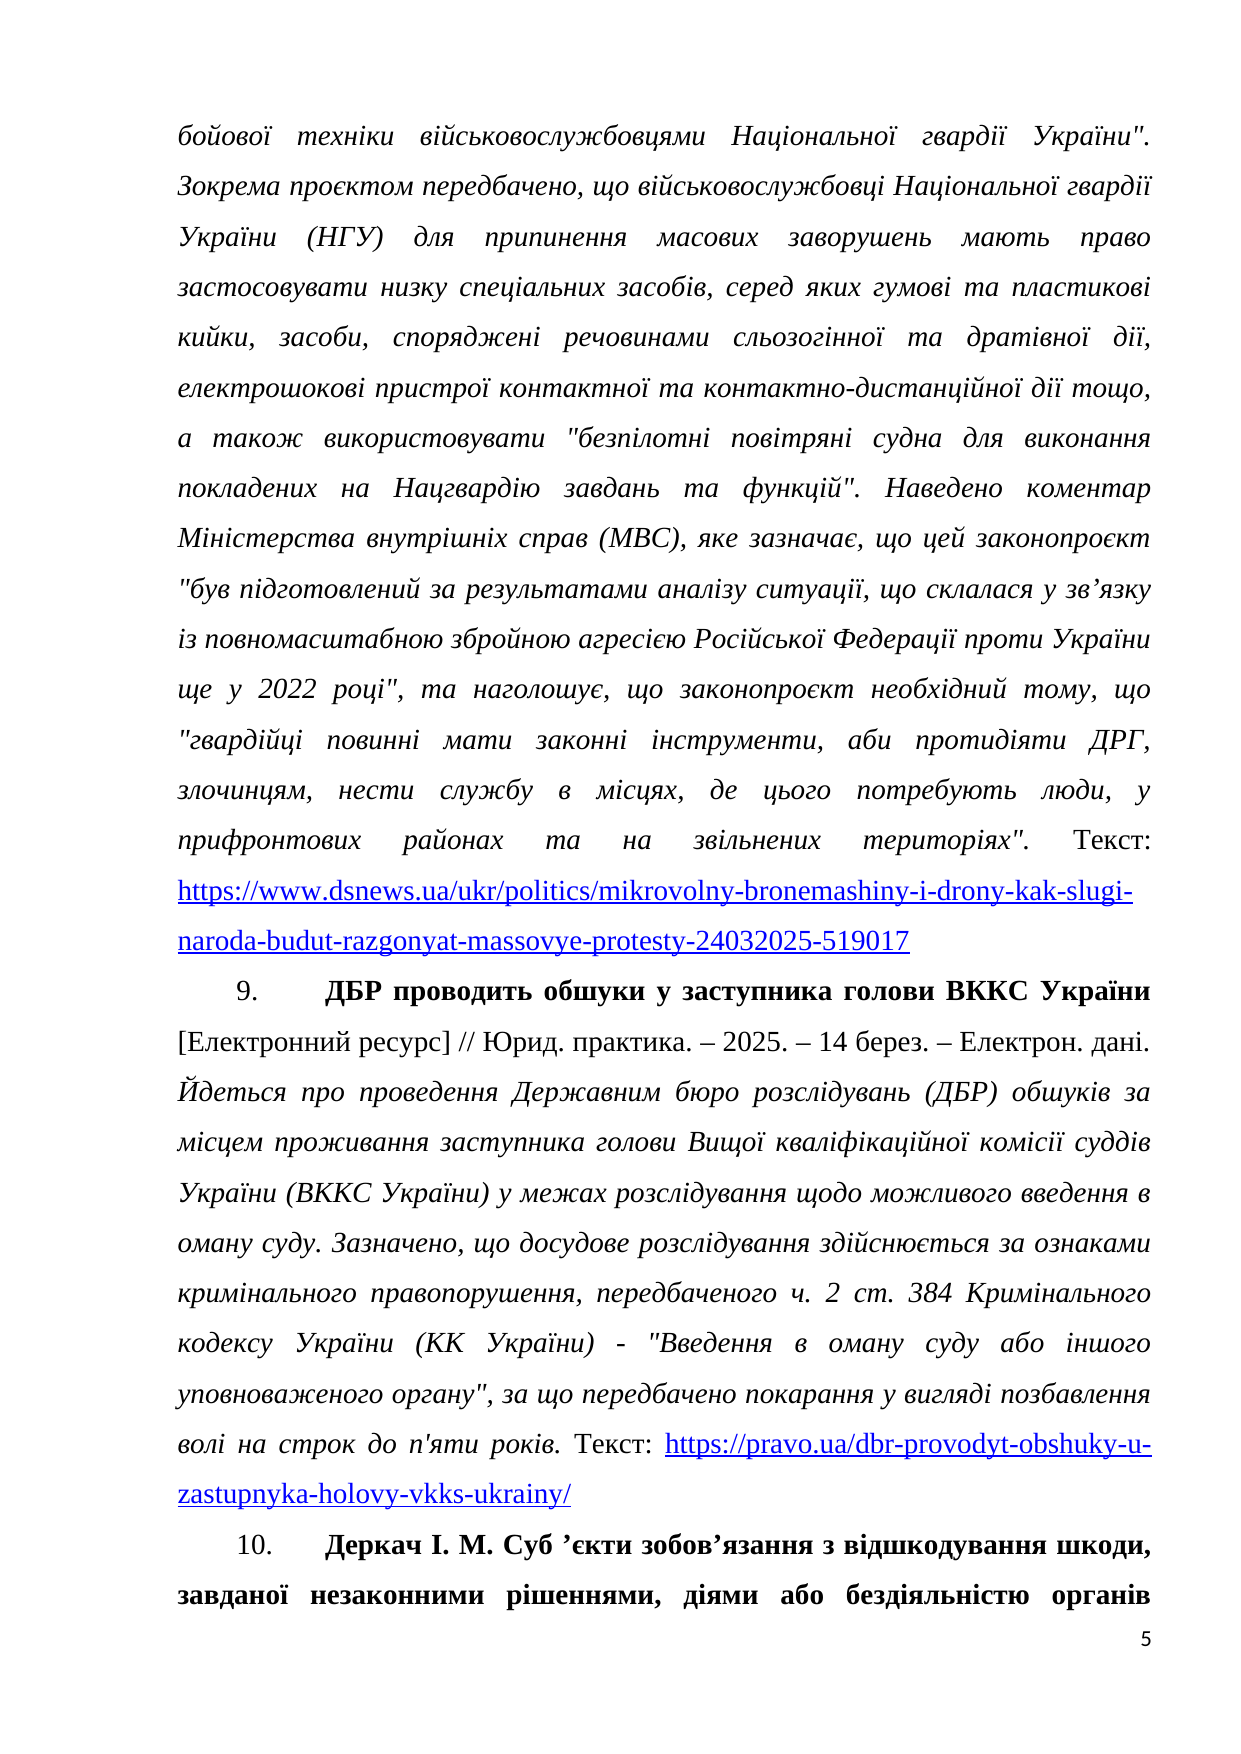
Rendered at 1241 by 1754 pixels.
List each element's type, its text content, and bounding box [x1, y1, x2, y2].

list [177, 1527, 1152, 1611]
list ДБР проводить обшуки у заступника голови ВККС України [Електронний ресурс] // Юрид. практика. – 2025. – 14 берез. – Електрон. дані. Йдеться про проведення Державним бюро розслідувань (ДБР) обшуків за місцем проживання заступника голови Вищої кваліфікаційної комісії суддів України (ВККС України) у межах розслідування щодо можливого введення в оману суду. Зазначено, що досудове розслідування здійснюється за ознаками кримінального правопорушення, передбаченого ч. 2 ст. 384 Кримінального кодексу України (КК України) - "Введення в оману суду або іншого уповноваженого органу", за що передбачено покарання у вигляді позбавлення волі на строк до п'яти років. Текст: https://pravo.ua/dbr-provodyt-obshuky-u-zastupnyka-holovy-vkks-ukrainy/ [177, 973, 1152, 1510]
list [177, 118, 1152, 957]
